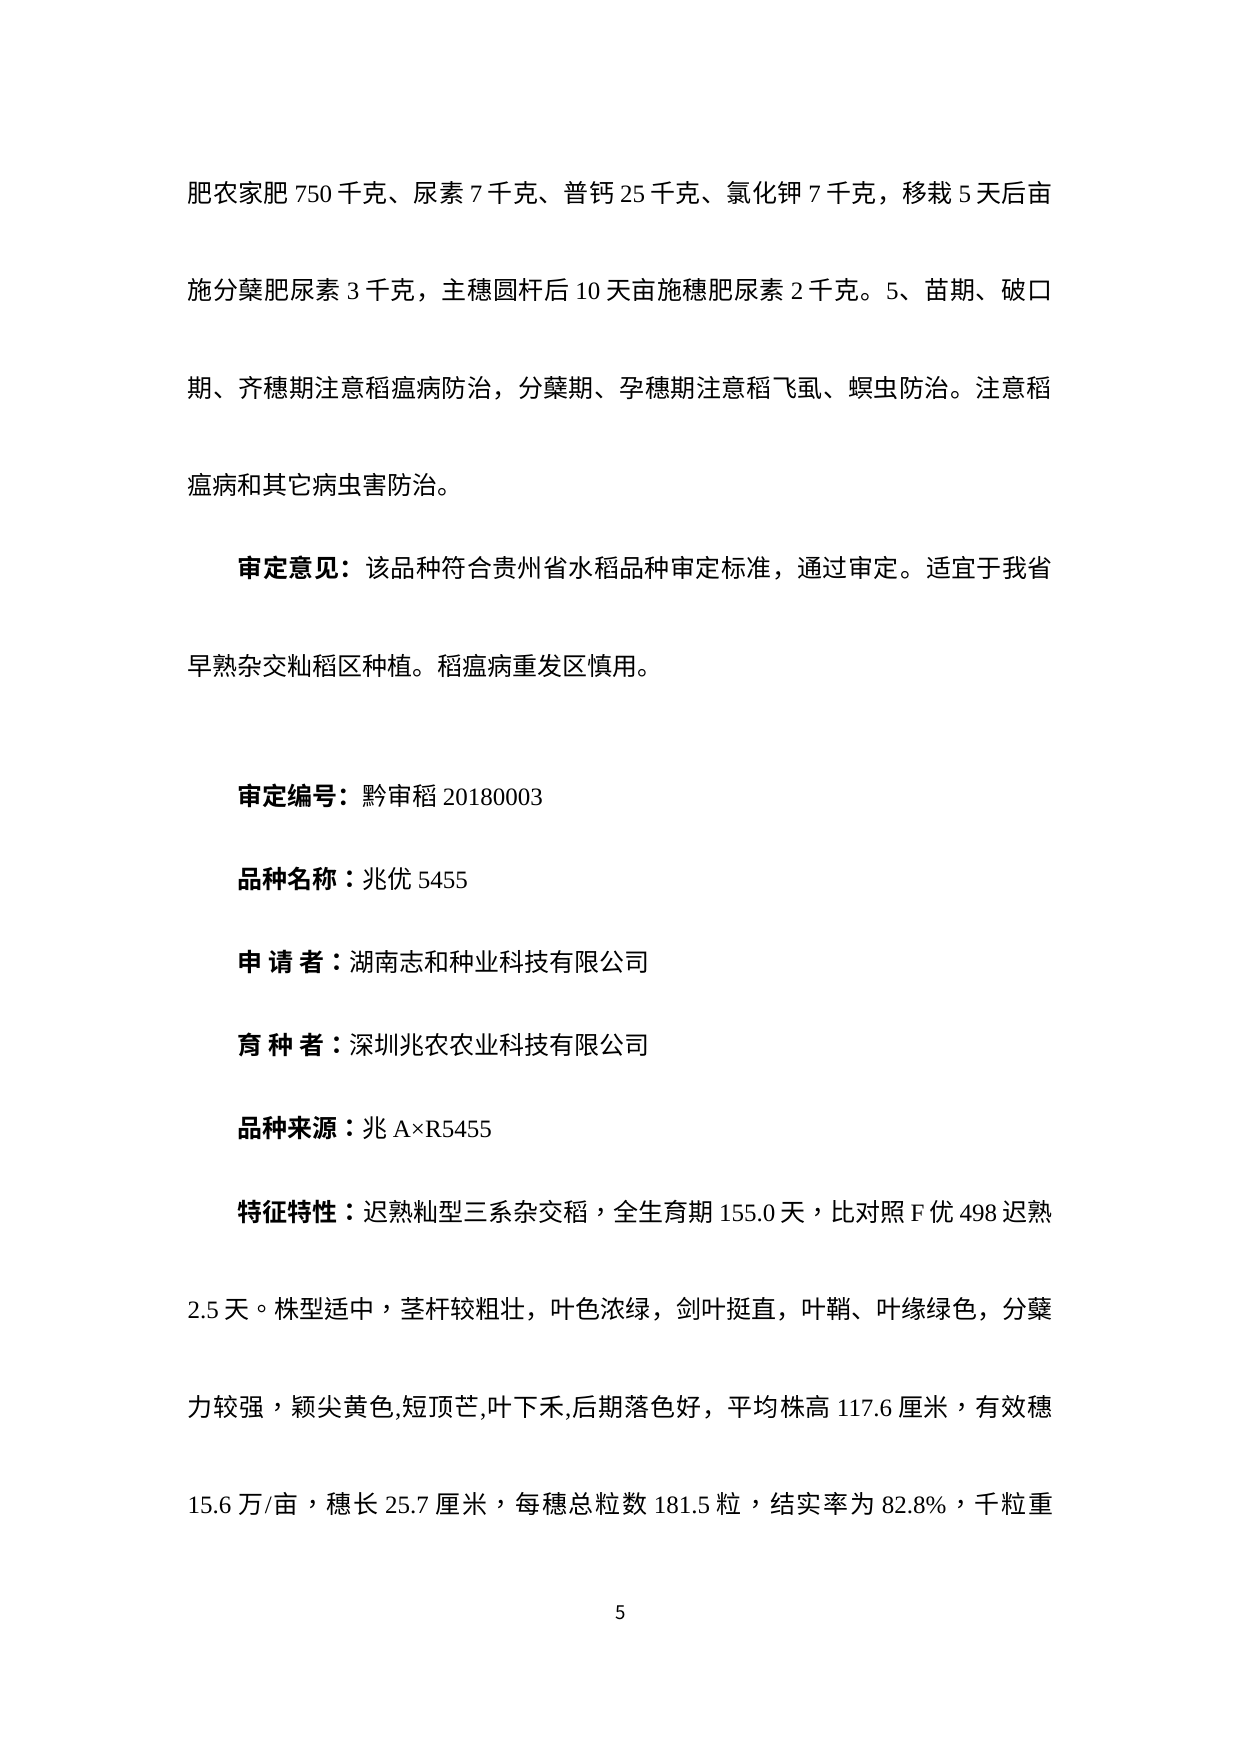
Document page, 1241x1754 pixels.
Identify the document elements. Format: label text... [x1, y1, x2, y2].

text 品种名称：兆优5455 [187, 845, 1053, 910]
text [187, 159, 1053, 516]
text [187, 1178, 1053, 1535]
text 审定意见：该品种符合贵州省水稻品种审定标准，通过审定。适宜于我省早熟杂交籼稻区种植。稻瘟病重发区慎用。 [187, 534, 1053, 697]
text 育 种 者：深圳兆农农业科技有限公司 [187, 1011, 1053, 1076]
text 品种来源：兆A×R5455 [187, 1094, 1053, 1159]
text 申 请 者：湖南志和种业科技有限公司 [187, 928, 1053, 993]
text 审定编号：黔审稻20180003 [187, 762, 1053, 827]
